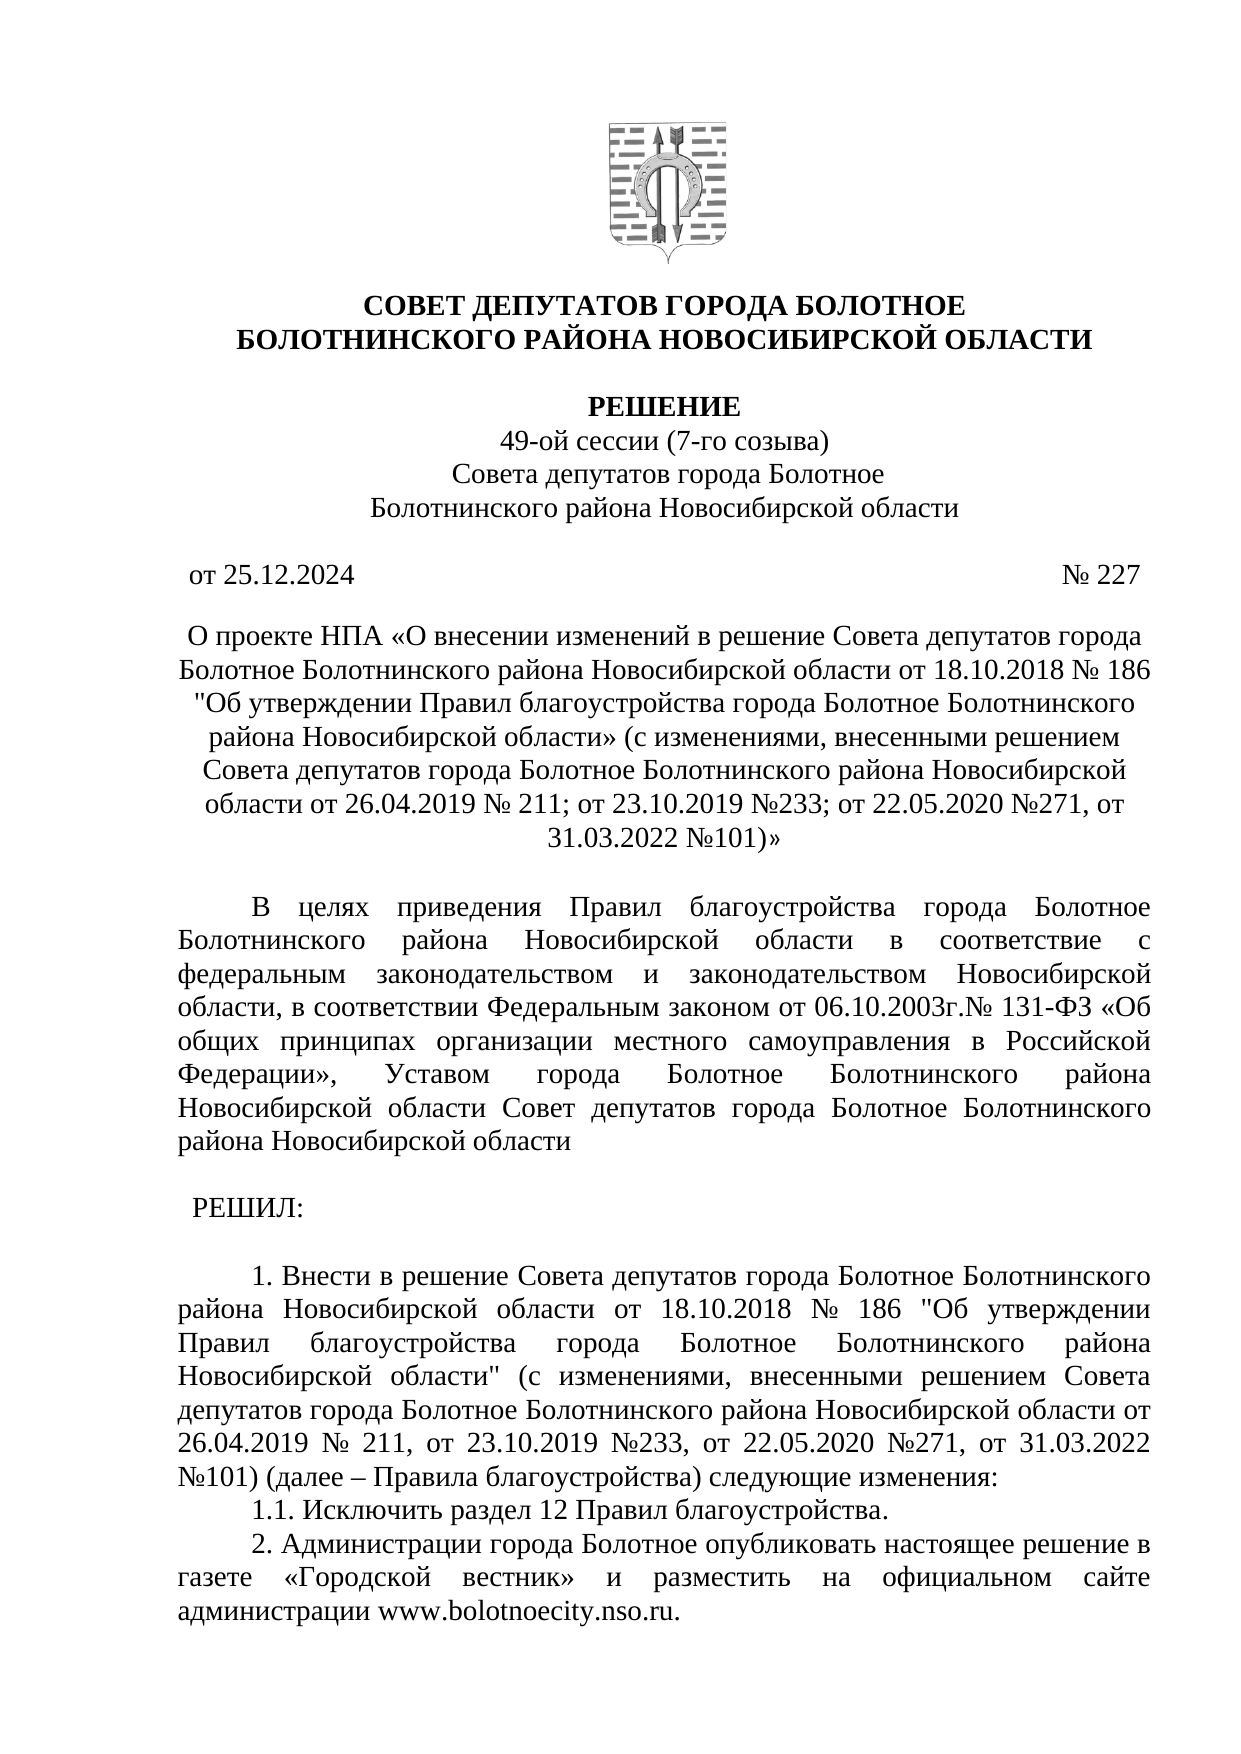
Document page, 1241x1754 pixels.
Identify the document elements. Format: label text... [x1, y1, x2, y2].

text РЕШЕНИЕ [177, 389, 1152, 423]
picture [602, 118, 727, 264]
text 2. Администрации города Болотное опубликовать настоящее решение в газете «Городской вестник» и разместить на официальном сайте администрации www.bolotnoecity.nso.ru. [177, 1526, 1152, 1627]
text СОВЕТ ДЕПУТАТОВ ГОРОДА БОЛОТНОЕ [177, 288, 1152, 322]
text Болотнинского района Новосибирской области [177, 490, 1152, 523]
text О проекте НПА «О внесении изменений в решение Совета депутатов города Болотное Болотнинского района Новосибирской области от 18.10.2018 № 186 "Об утверждении Правил благоустройства города Болотное Болотнинского района Новосибирской области» (с изменениями, внесенными решением Совета депутатов города Болотное Болотнинского района Новосибирской области от 26.04.2019 № 211; от 23.10.2019 №233; от 22.05.2020 №271, от 31.03.2022 №101)» [177, 618, 1152, 855]
table_header от 25.12.2024 [177, 557, 666, 590]
text 49-ой сессии (7-го созыва) [177, 423, 1152, 456]
table_header № 227 [666, 557, 1152, 590]
text 1. Внести в решение Совета депутатов города Болотное Болотнинского района Новосибирской области от 18.10.2018 № 186 "Об утверждении Правил благоустройства города Болотное Болотнинского района Новосибирской области" (с изменениями, внесенными решением Совета депутатов города Болотное Болотнинского района Новосибирской области от 26.04.2019 № 211, от 23.10.2019 №233, от 22.05.2020 №271, от 31.03.2022 №101) (далее – Правила благоустройства) следующие изменения: [177, 1258, 1152, 1492]
text В целях приведения Правил благоустройства города Болотное Болотнинского района Новосибирской области в соответствие с федеральным законодательством и законодательством Новосибирской области, в соответствии Федеральным законом от 06.10.2003г.№ 131-ФЗ «Об общих принципах организации местного самоуправления в Российской Федерации», Уставом города Болотное Болотнинского района Новосибирской области Совет депутатов города Болотное Болотнинского района Новосибирской области [177, 889, 1152, 1157]
text 1.1. Исключить раздел 12 Правил благоустройства. [177, 1492, 1152, 1526]
text БОЛОТНИНСКОГО РАЙОНА НОВОСИБИРСКОЙ ОБЛАСТИ [177, 322, 1152, 356]
text РЕШИЛ: [177, 1191, 1152, 1224]
text Совета депутатов города Болотное [177, 456, 1152, 490]
